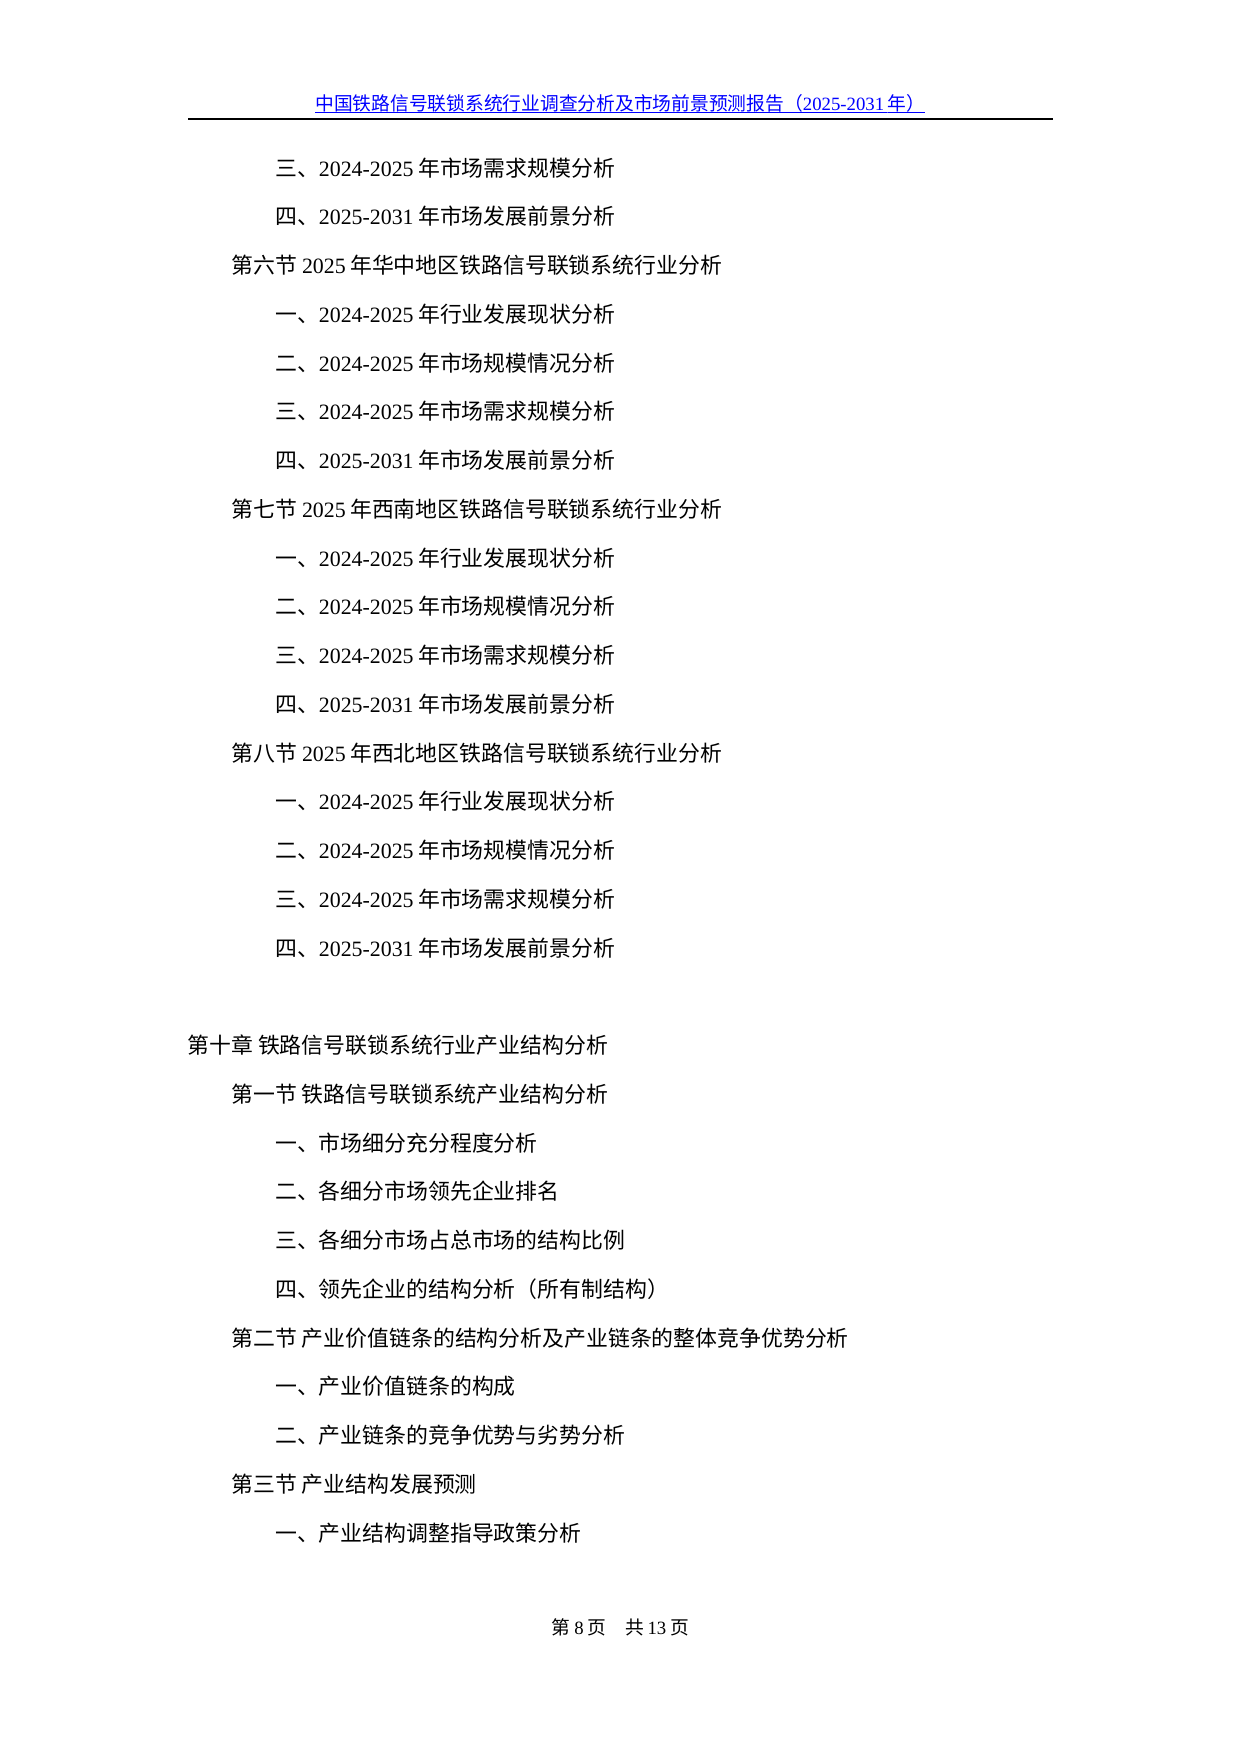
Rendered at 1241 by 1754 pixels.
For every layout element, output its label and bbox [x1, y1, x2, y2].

text [187, 150, 1053, 1548]
